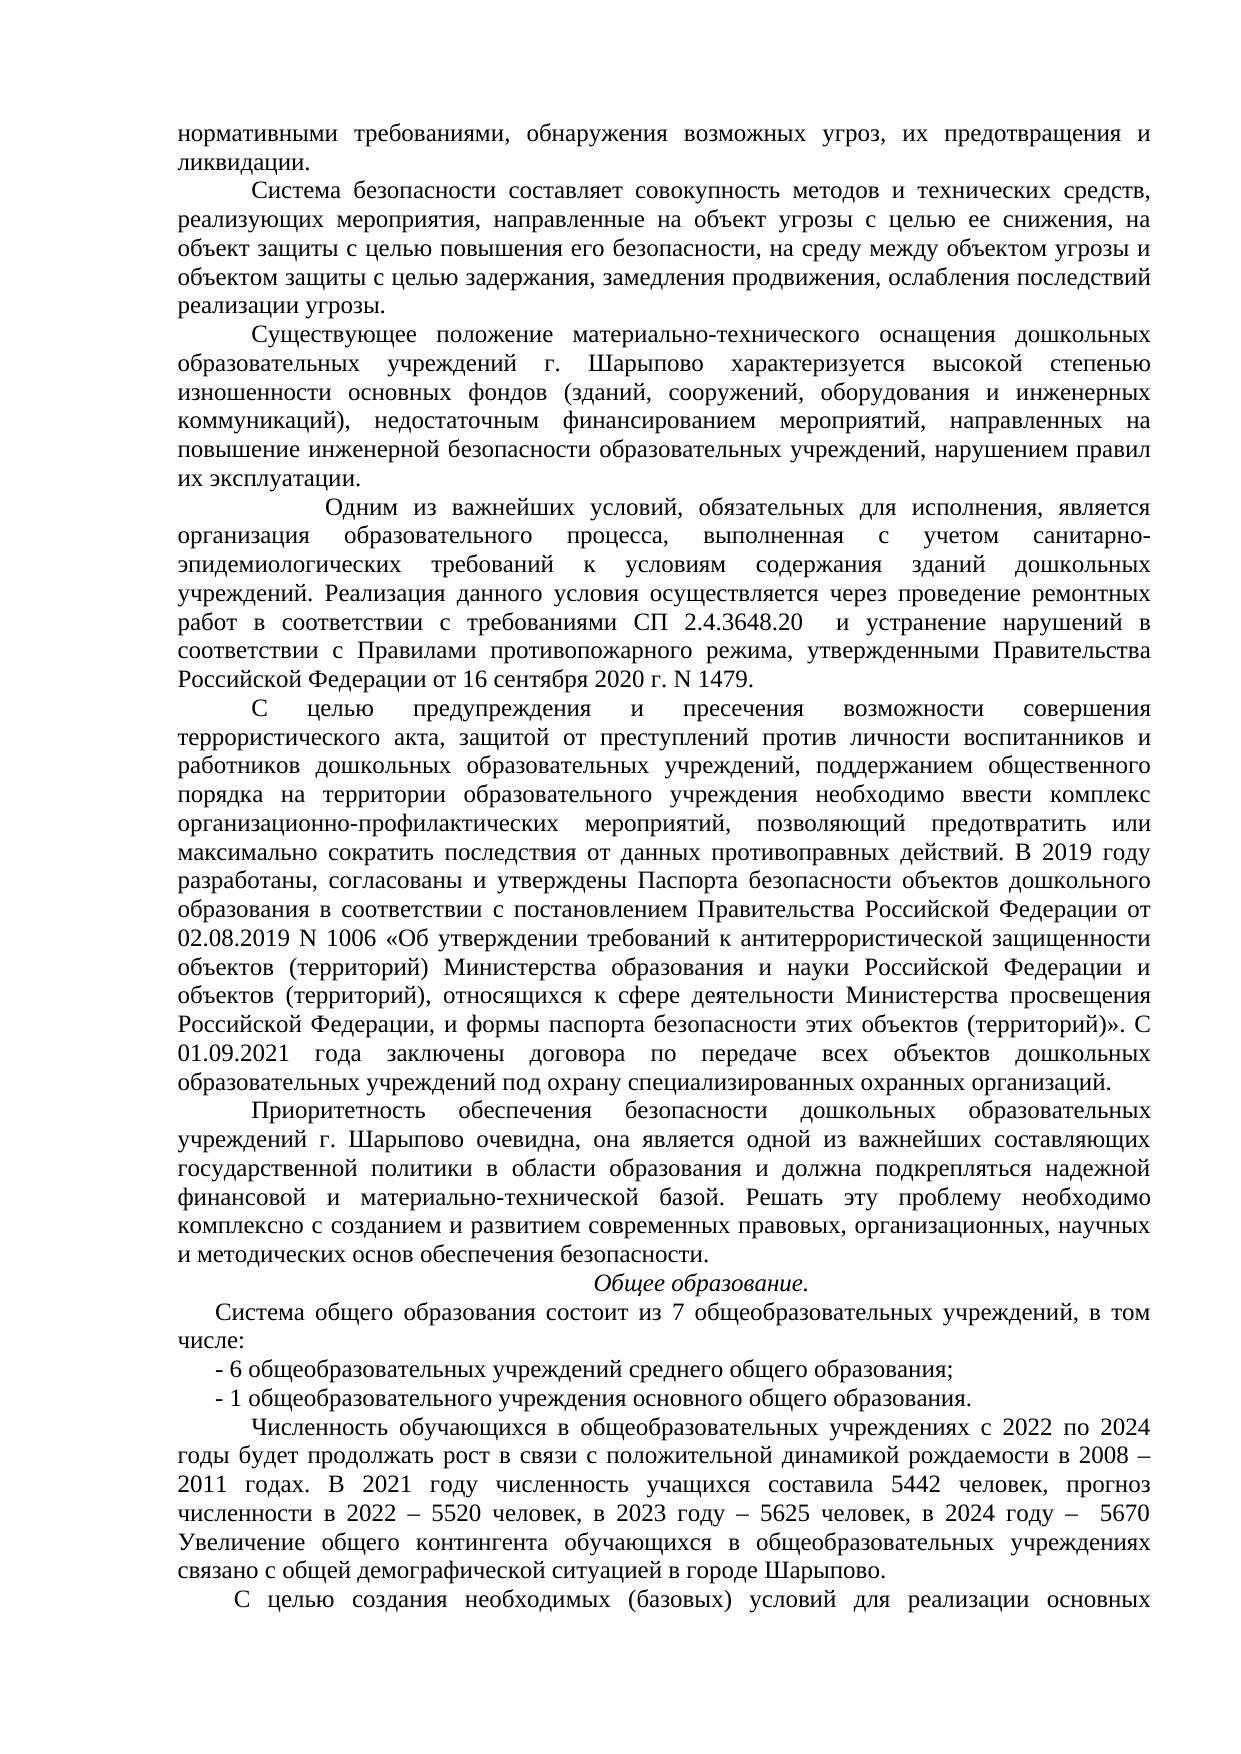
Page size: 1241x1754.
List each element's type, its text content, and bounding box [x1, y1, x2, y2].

text С целью предупреждения и пресечения возможности совершения террористического акта, защитой от преступлений против личности воспитанников и работников дошкольных образовательных учреждений, поддержанием общественного порядка на территории образовательного учреждения необходимо ввести комплекс организационно-профилактических мероприятий, позволяющий предотвратить или максимально сократить последствия от данных противоправных действий. В 2019 году разработаны, согласованы и утверждены Паспорта безопасности объектов дошкольного образования в соответствии с постановлением Правительства Российской Федерации от 02.08.2019 N 1006 «Об утверждении требований к антитеррористической защищенности объектов (территорий) Министерства образования и науки Российской Федерации и объектов (территорий), относящихся к сфере деятельности Министерства просвещения Российской Федерации, и формы паспорта безопасности этих объектов (территорий)». С 01.09.2021 года заключены договора по передаче всех объектов дошкольных образовательных учреждений под охрану специализированных охранных организаций. [177, 693, 1152, 1096]
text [177, 118, 1152, 176]
text - 1 общеобразовательного учреждения основного общего образования. [177, 1383, 1152, 1412]
text Система общего образования состоит из 7 общеобразовательных учреждений, в том числе: [177, 1297, 1152, 1354]
text Численность обучающихся в общеобразовательных учреждениях с 2022 по 2024 годы будет продолжать рост в связи с положительной динамикой рождаемости в 2008 – 2011 годах. В 2021 году численность учащихся составила 5442 человек, прогноз численности в 2022 – 5520 человек, в 2023 году – 5625 человек, в 2024 году – 5670 Увеличение общего контингента обучающихся в общеобразовательных учреждениях связано с общей демографической ситуацией в городе Шарыпово. [177, 1412, 1152, 1584]
text Приоритетность обеспечения безопасности дошкольных образовательных учреждений г. Шарыпово очевидна, она является одной из важнейших составляющих государственной политики в области образования и должна подкрепляться надежной финансовой и материально-технической базой. Решать эту проблему необходимо комплексно с созданием и развитием современных правовых, организационных, научных и методических основ обеспечения безопасности. [177, 1096, 1152, 1268]
text Система безопасности составляет совокупность методов и технических средств, реализующих мероприятия, направленные на объект угрозы с целью ее снижения, на объект защиты с целью повышения его безопасности, на среду между объектом угрозы и объектом защиты с целью задержания, замедления продвижения, ослабления последствий реализации угрозы. [177, 176, 1152, 319]
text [177, 1584, 1152, 1613]
text Одним из важнейших условий, обязательных для исполнения, является организация образовательного процесса, выполненная с учетом санитарно-эпидемиологических требований к условиям содержания зданий дошкольных учреждений. Реализация данного условия осуществляется через проведение ремонтных работ в соответствии с требованиями СП 2.4.3648.20 и устранение нарушений в соответствии с Правилами противопожарного режима, утвержденными Правительства Российской Федерации от 16 сентября 2020 г. N 1479. [177, 492, 1152, 693]
text Существующее положение материально-технического оснащения дошкольных образовательных учреждений г. Шарыпово характеризуется высокой степенью изношенности основных фондов (зданий, сооружений, оборудования и инженерных коммуникаций), недостаточным финансированием мероприятий, направленных на повышение инженерной безопасности образовательных учреждений, нарушением правил их эксплуатации. [177, 319, 1152, 492]
text Общее образование. [177, 1268, 1152, 1297]
text - 6 общеобразовательных учреждений среднего общего образования; [177, 1354, 1152, 1383]
